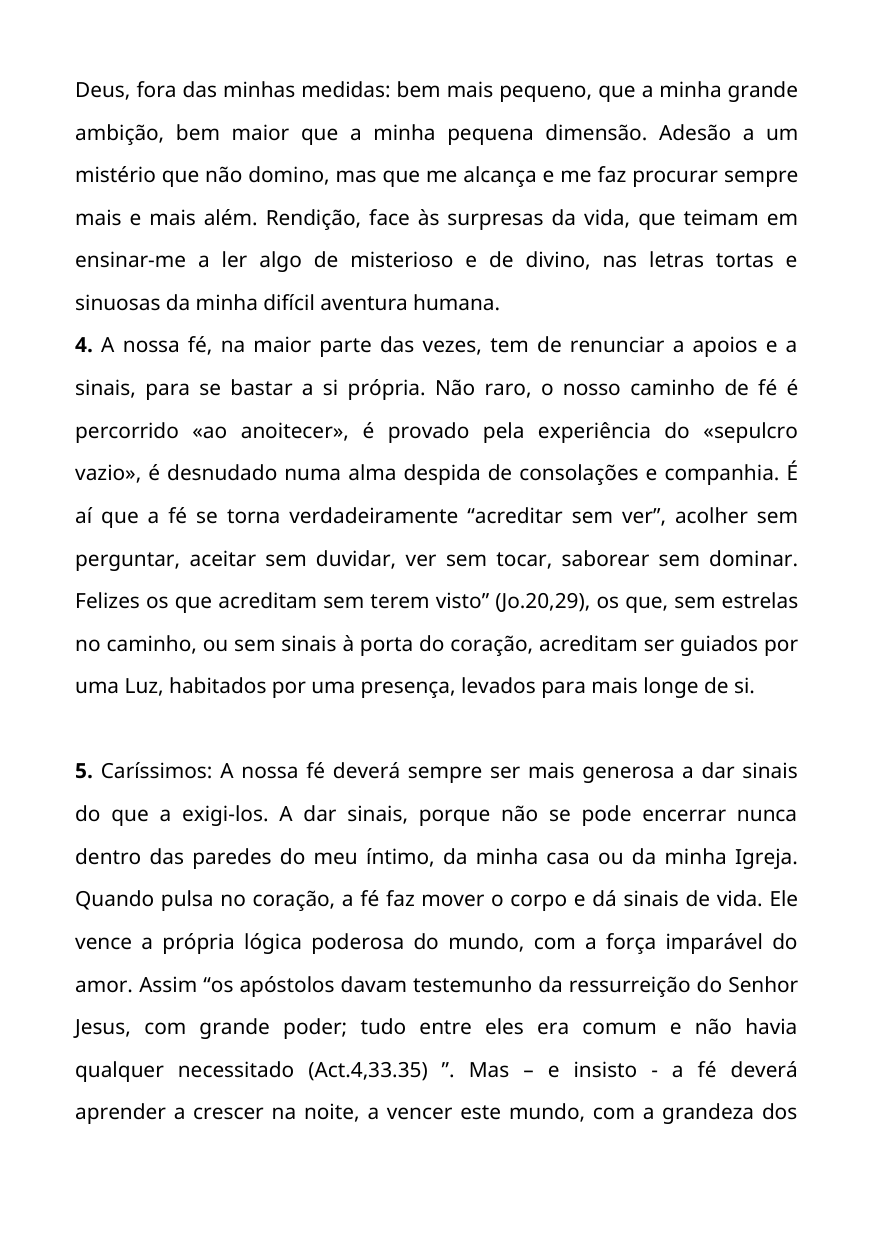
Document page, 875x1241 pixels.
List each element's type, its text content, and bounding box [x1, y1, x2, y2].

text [75, 75, 799, 316]
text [75, 757, 799, 1126]
text 4. A nossa fé, na maior parte das vezes, tem de renunciar a apoios e a sinais, para se bastar a si própria. Não raro, o nosso caminho de fé é percorrido «ao anoitecer», é provado pela experiência do «sepulcro vazio», é desnudado numa alma despida de consolações e companhia. É aí que a fé se torna verdadeiramente “acreditar sem ver”, acolher sem perguntar, aceitar sem duvidar, ver sem tocar, saborear sem dominar. Felizes os que acreditam sem terem visto” (Jo.20,29), os que, sem estrelas no caminho, ou sem sinais à porta do coração, acreditam ser guiados por uma Luz, habitados por uma presença, levados para mais longe de si. [75, 331, 799, 700]
